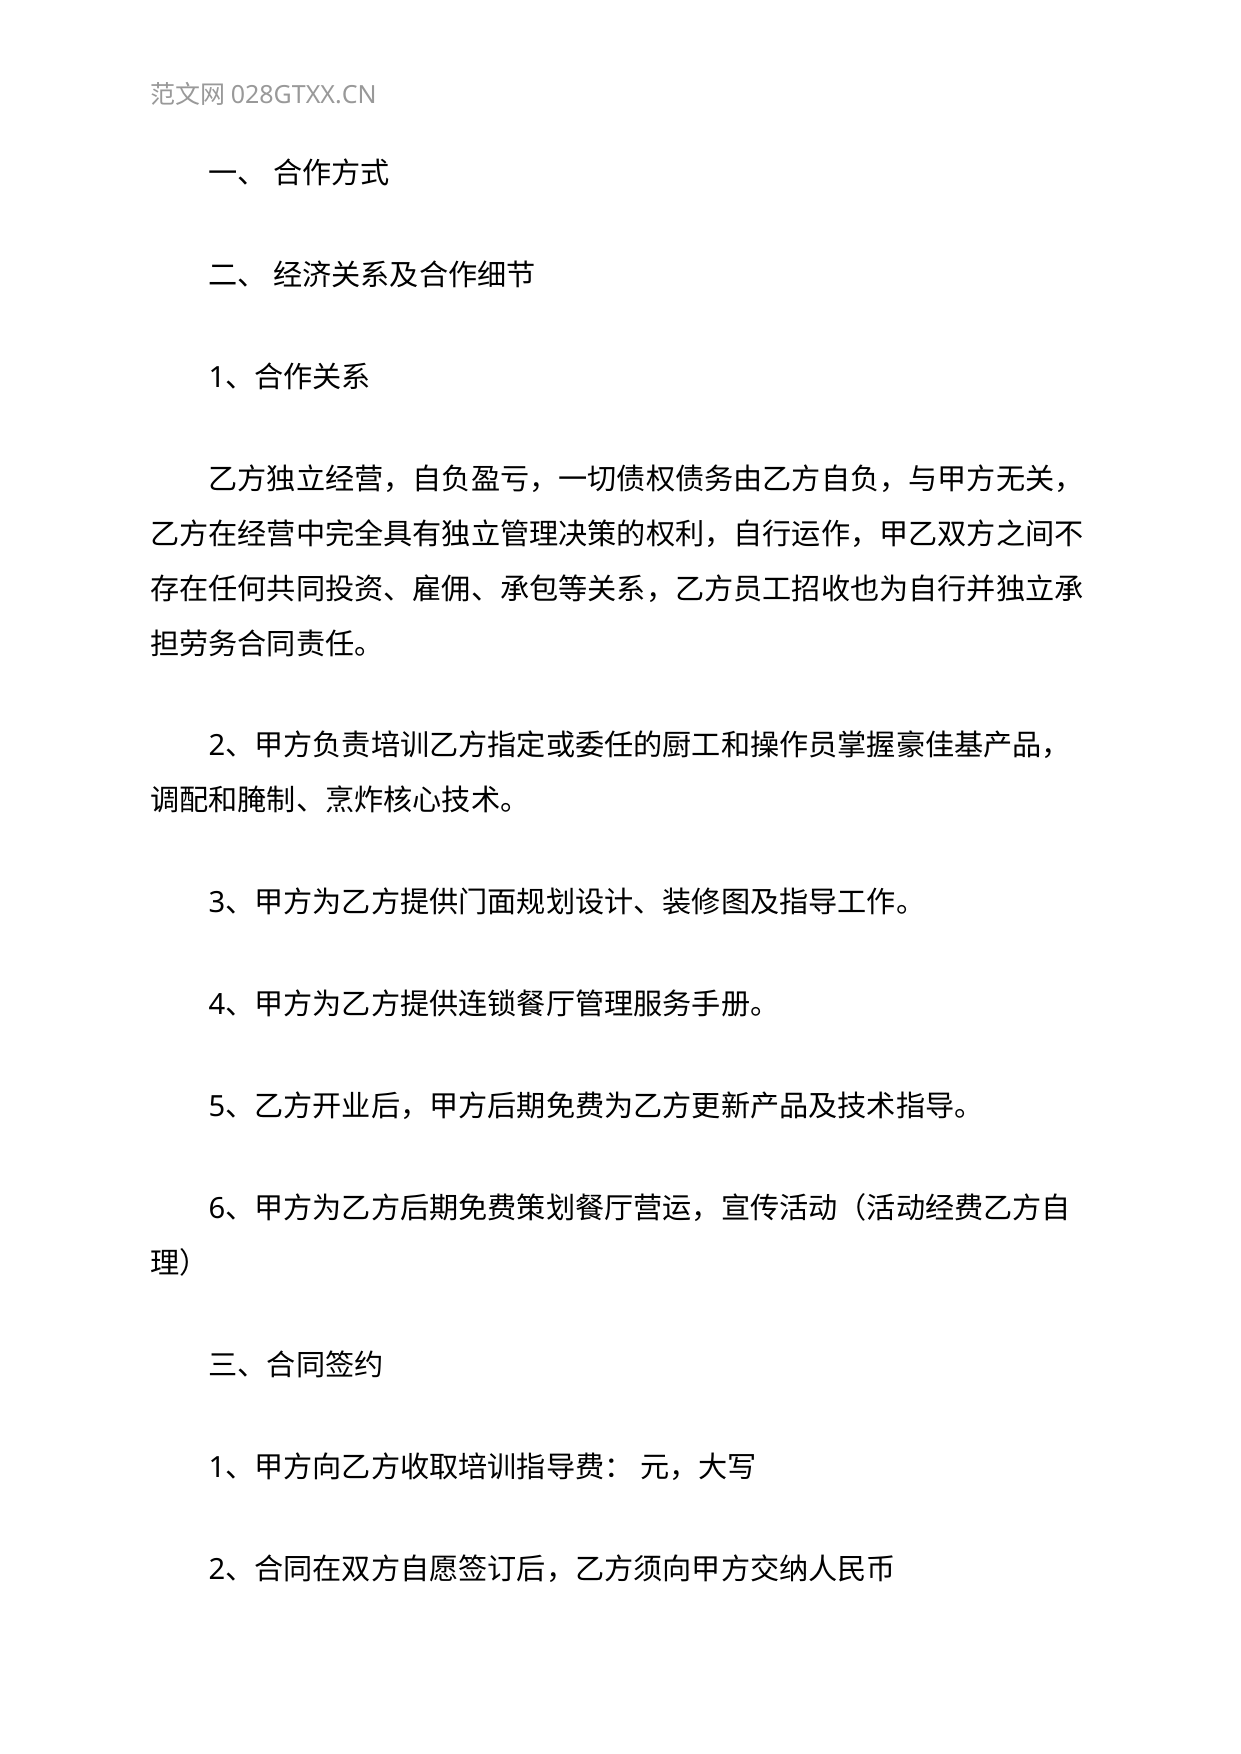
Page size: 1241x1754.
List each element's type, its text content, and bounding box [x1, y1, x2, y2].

text 3、甲方为乙方提供门面规划设计、装修图及指导工作。 [150, 879, 1090, 921]
text 5、乙方开业后，甲方后期免费为乙方更新产品及技术指导。 [150, 1083, 1090, 1125]
text 1、合作关系 [150, 353, 1090, 396]
text 三、合同签约 [150, 1341, 1090, 1384]
text 乙方独立经营，自负盈亏，一切债权债务由乙方自负，与甲方无关，乙方在经营中完全具有独立管理决策的权利，自行运作，甲乙双方之间不存在任何共同投资、雇佣、承包等关系，乙方员工招收也为自行并独立承担劳务合同责任。 [150, 456, 1090, 662]
text 一、 合作方式 [150, 150, 1090, 192]
text 4、甲方为乙方提供连锁餐厅管理服务手册。 [150, 981, 1090, 1023]
text 1、甲方向乙方收取培训指导费： 元，大写 [150, 1443, 1090, 1486]
text 二、 经济关系及合作细节 [150, 252, 1090, 294]
text 2、合同在双方自愿签订后，乙方须向甲方交纳人民币 [150, 1545, 1090, 1588]
text 6、甲方为乙方后期免费策划餐厅营运，宣传活动（活动经费乙方自理） [150, 1185, 1090, 1282]
text 2、甲方负责培训乙方指定或委任的厨工和操作员掌握豪佳基产品，调配和腌制、烹炸核心技术。 [150, 722, 1090, 819]
